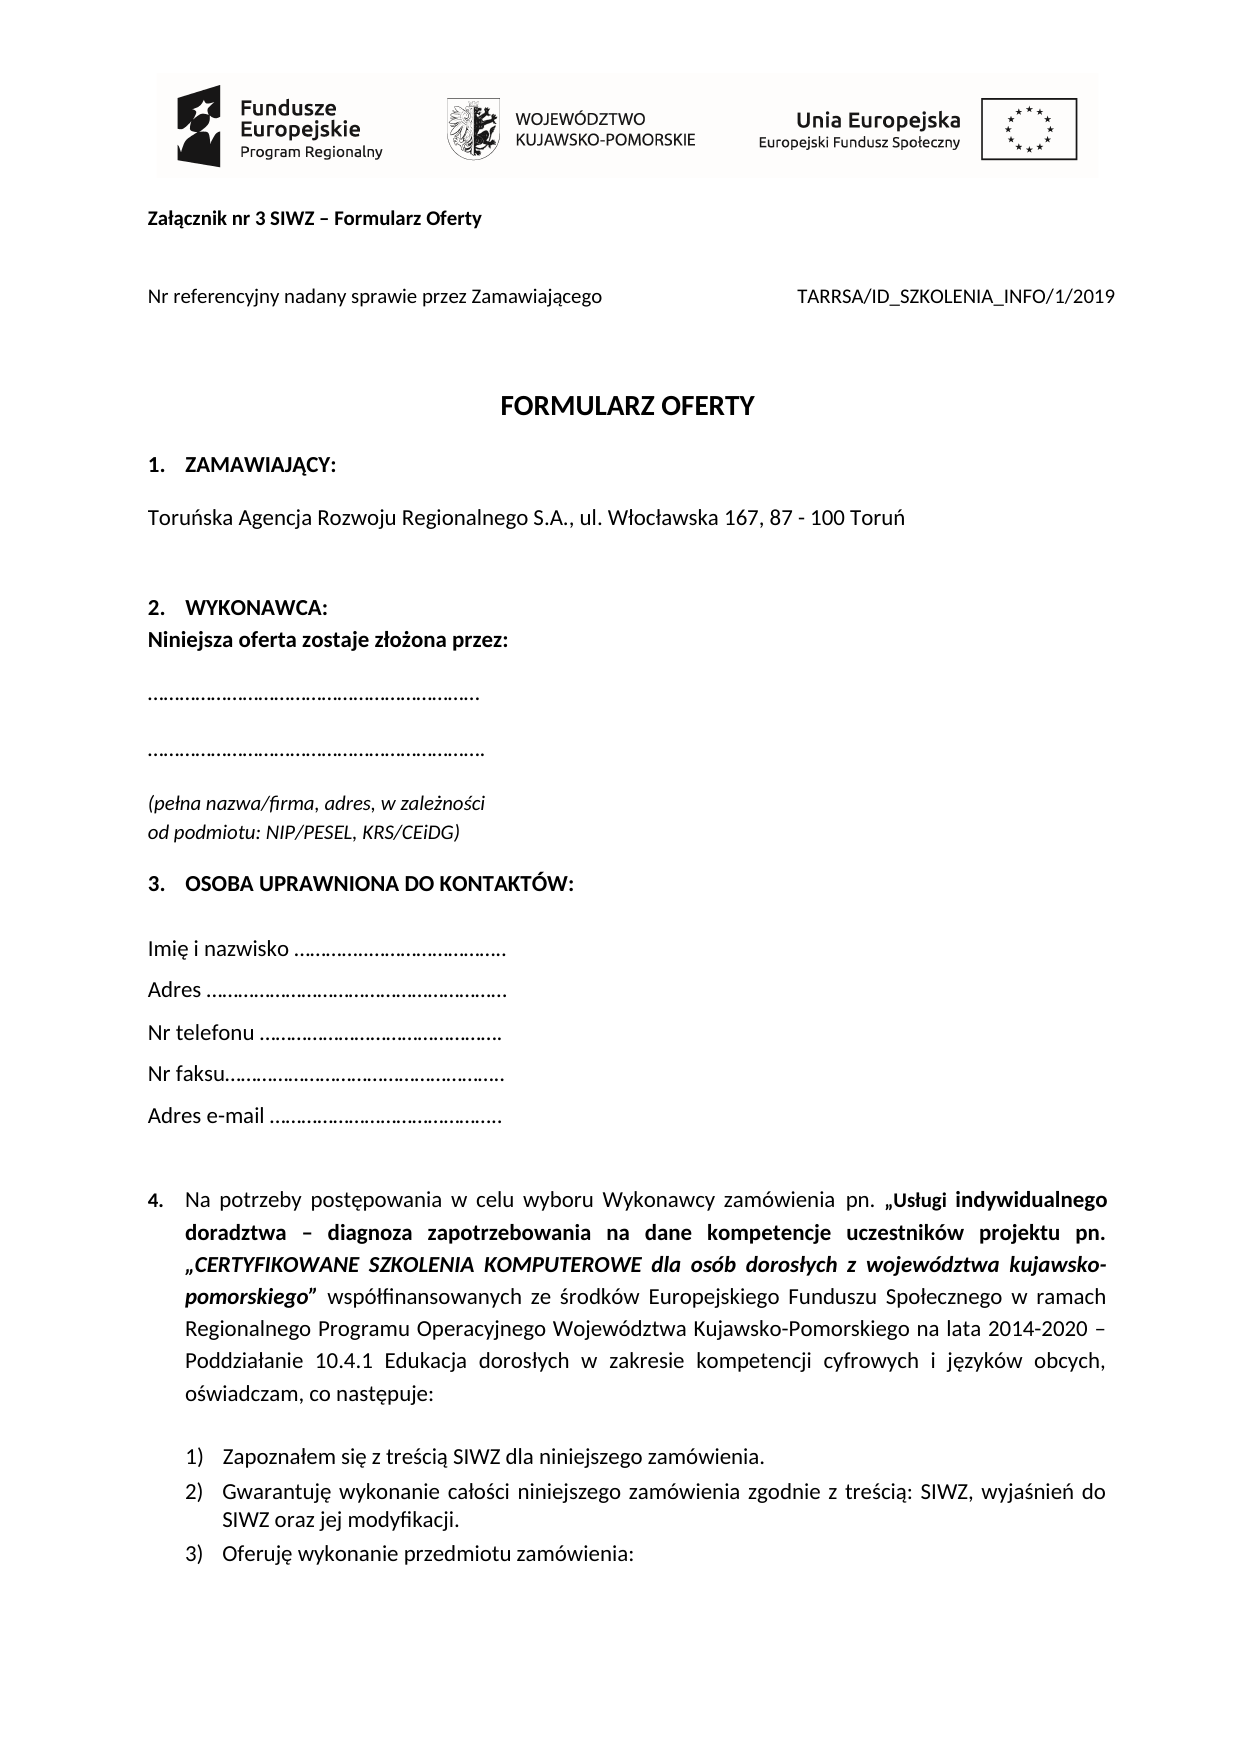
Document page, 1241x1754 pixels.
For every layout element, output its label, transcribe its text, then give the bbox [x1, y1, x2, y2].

list OSOBA UPRAWNIONA DO KONTAKTÓW: [148, 869, 1107, 897]
text Toruńska Agencja Rozwoju Regionalnego S.A., ul. Włocławska 167, 87 - 100 Toruń [148, 503, 1107, 531]
text Nr faksu…………………………………………….. [148, 1059, 1107, 1088]
text Nr telefonu ………………………………………. [148, 1018, 1107, 1046]
list Oferuję wykonanie przedmiotu zamówienia: [185, 1539, 1107, 1567]
list ZAMAWIAJĄCY: [148, 450, 1107, 478]
table_header Nr referencyjny nadany sprawie przez Zamawiającego [140, 284, 723, 334]
text Adres e-mail …………………………………….. [148, 1102, 1107, 1129]
list FORMULARZ OFERTY [148, 387, 1107, 422]
list Zapoznałem się z treścią SIWZ dla niniejszego zamówienia. [185, 1442, 1107, 1471]
text (pełna nazwa/firma, adres, w zależności od podmiotu: NIP/PESEL, KRS/CEiDG) [148, 790, 487, 845]
subtitle Załącznik nr 3 SIWZ – Formularz Oferty [148, 205, 1107, 231]
text Niniejsza oferta zostaje złożona przez: [148, 625, 1107, 653]
list WYKONAWCA: [148, 593, 1107, 621]
picture [156, 73, 1099, 178]
list Gwarantuję wykonanie całości niniejszego zamówienia zgodnie z treścią: SIWZ, wyjaśnień do SIWZ oraz jej modyfikacji. [185, 1477, 1107, 1533]
text ………………………………………………………………………………………………………………. [148, 678, 487, 762]
table_header TARRSA/ID_SZKOLENIA_INFO/1/2019 [724, 284, 1122, 334]
list Na potrzeby postępowania w celu wyboru Wykonawcy zamówienia pn. „Usługi indywidualnego doradztwa – diagnoza zapotrzebowania na dane kompetencje uczestników projektu pn. „CERTYFIKOWANE SZKOLENIA KOMPUTEROWE dla osób dorosłych z województwa kujawsko-pomorskiego” współfinansowanych ze środków Europejskiego Funduszu Społecznego w ramach Regionalnego Programu Operacyjnego Województwa Kujawsko-Pomorskiego na lata 2014-2020 – Poddziałanie 10.4.1 Edukacja dorosłych w zakresie kompetencji cyfrowych i języków obcych, oświadczam, co następuje: [148, 1186, 1107, 1407]
text Imię i nazwisko …………..…………………….. [148, 934, 1107, 962]
text Adres ………………………………………………… [148, 976, 1107, 1004]
